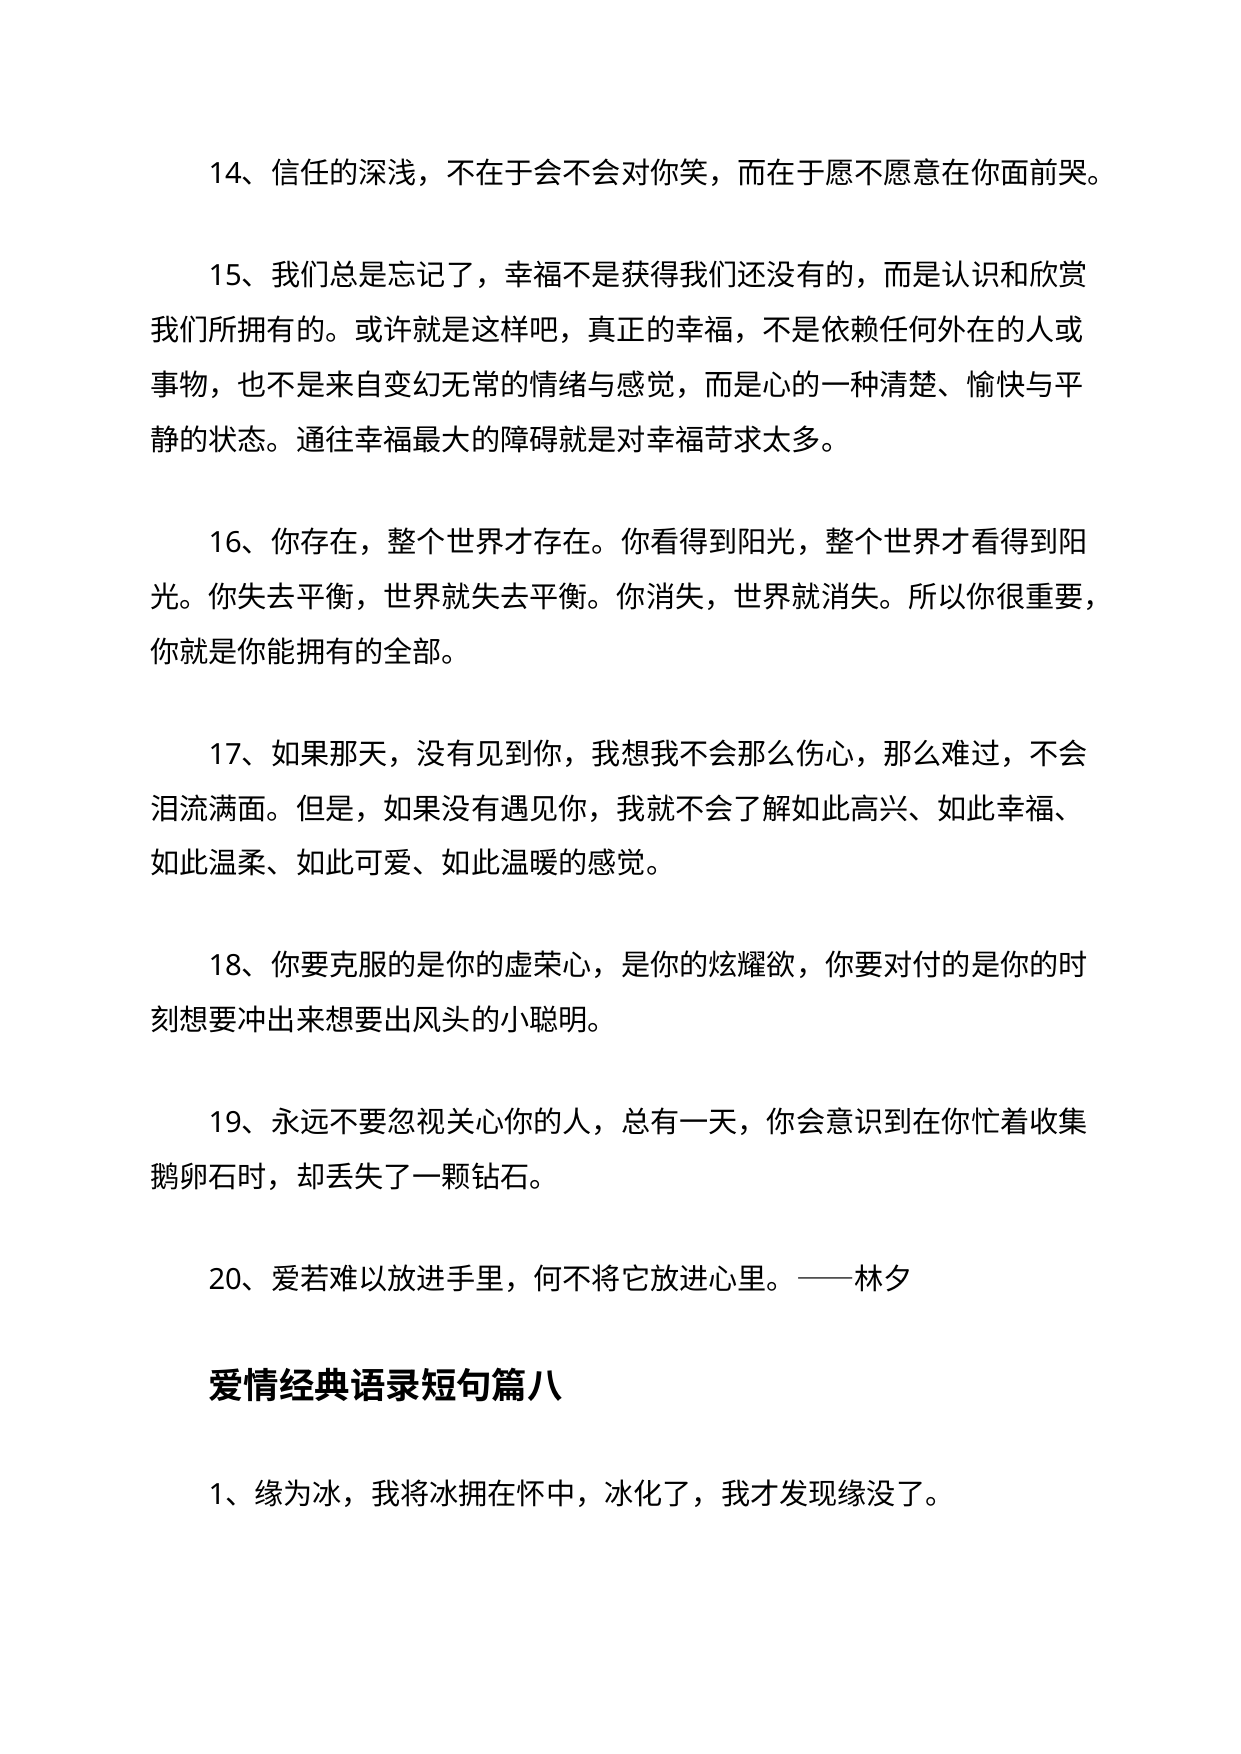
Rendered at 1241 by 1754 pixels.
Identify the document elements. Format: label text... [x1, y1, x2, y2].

text 18、你要克服的是你的虚荣心，是你的炫耀欲，你要对付的是你的时刻想要冲出来想要出风头的小聪明。 [150, 942, 1090, 1039]
text 17、如果那天，没有见到你，我想我不会那么伤心，那么难过，不会泪流满面。但是，如果没有遇见你，我就不会了解如此高兴、如此幸福、如此温柔、如此可爱、如此温暖的感觉。 [150, 730, 1090, 882]
text 19、永远不要忽视关心你的人，总有一天，你会意识到在你忙着收集鹅卵石时，却丢失了一颗钻石。 [150, 1099, 1090, 1196]
text 1、缘为冰，我将冰拥在怀中，冰化了，我才发现缘没了。 [150, 1471, 1090, 1513]
text 16、你存在，整个世界才存在。你看得到阳光，整个世界才看得到阳光。你失去平衡，世界就失去平衡。你消失，世界就消失。所以你很重要，你就是你能拥有的全部。 [150, 518, 1090, 671]
text 14、信任的深浅，不在于会不会对你笑，而在于愿不愿意在你面前哭。 [150, 150, 1090, 192]
text 爱情经典语录短句篇八 [150, 1357, 1090, 1409]
text 15、我们总是忘记了，幸福不是获得我们还没有的，而是认识和欣赏我们所拥有的。或许就是这样吧，真正的幸福，不是依赖任何外在的人或事物，也不是来自变幻无常的情绪与感觉，而是心的一种清楚、愉快与平静的状态。通往幸福最大的障碍就是对幸福苛求太多。 [150, 252, 1090, 459]
text 20、爱若难以放进手里，何不将它放进心里。——林夕 [150, 1255, 1090, 1298]
